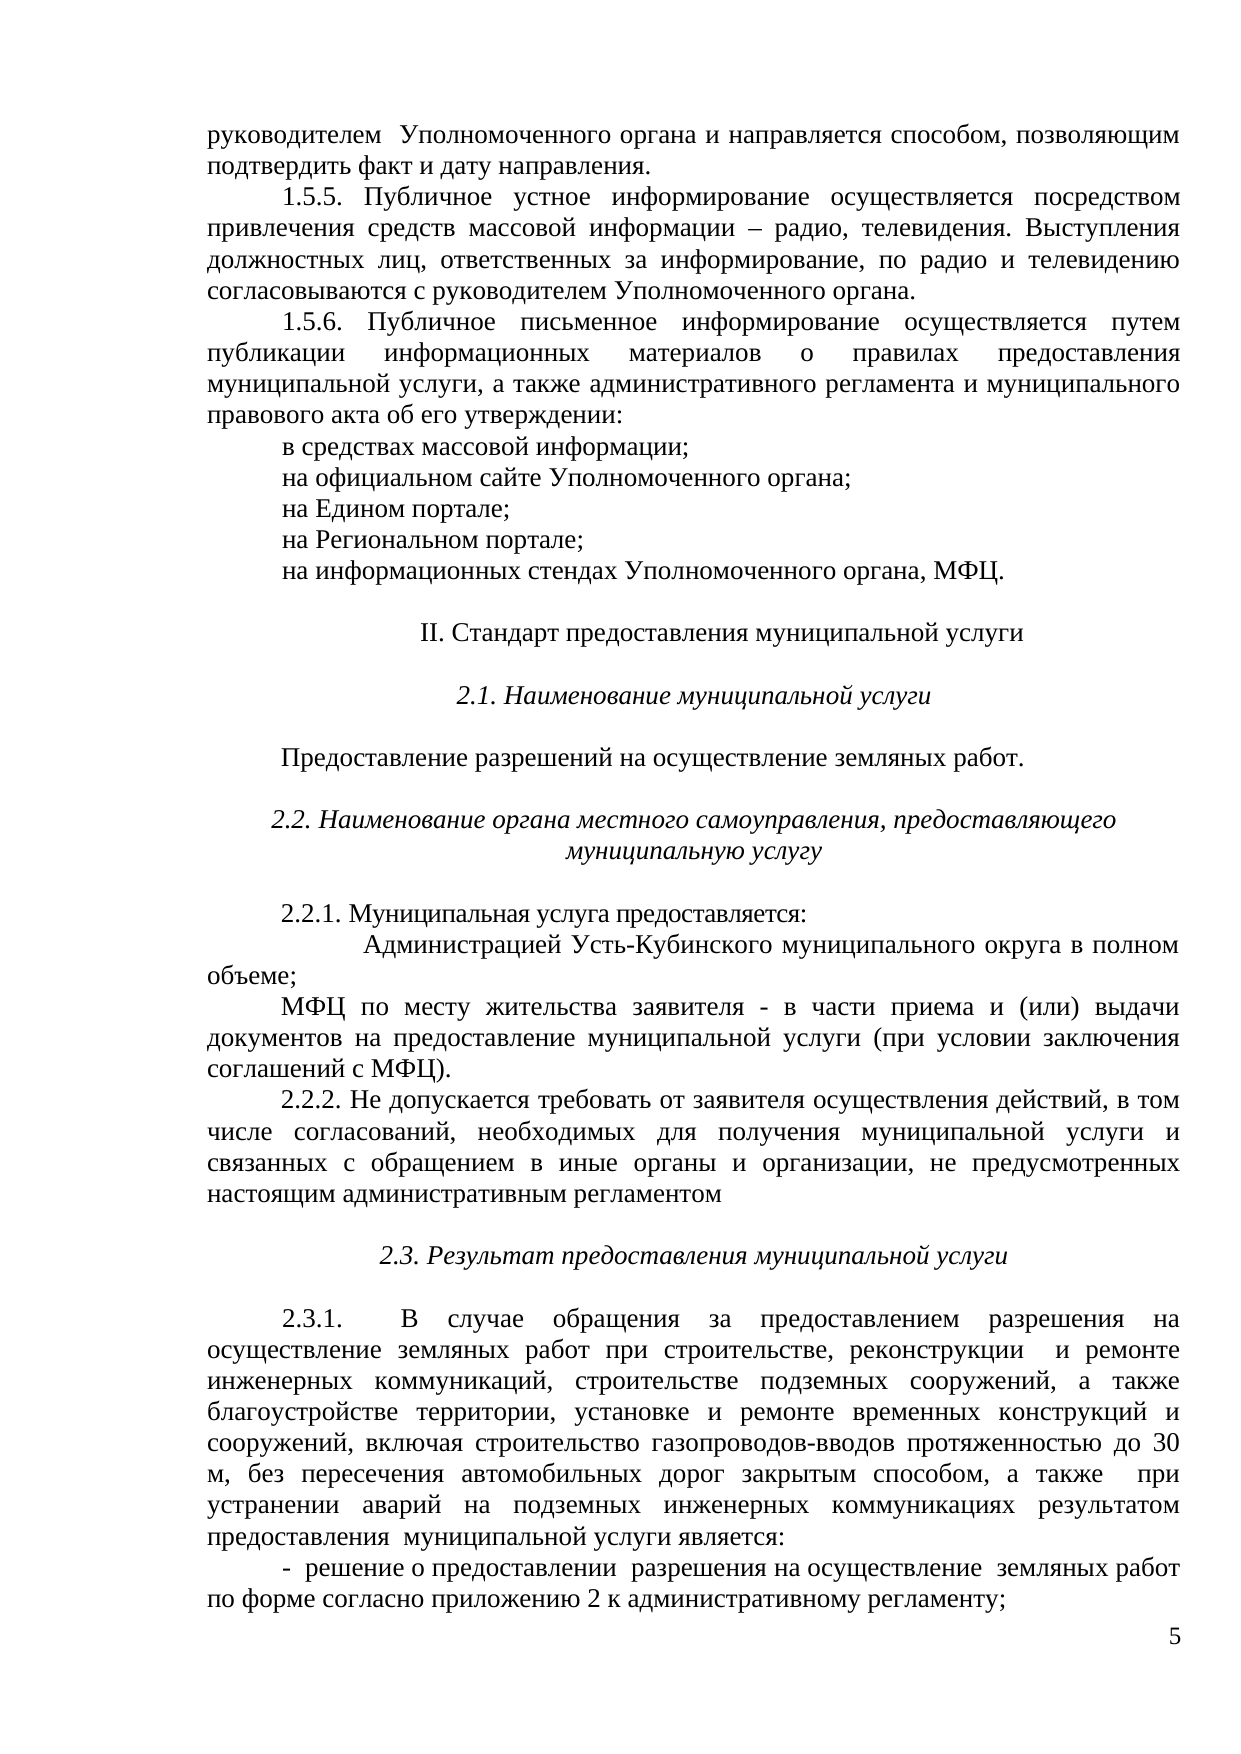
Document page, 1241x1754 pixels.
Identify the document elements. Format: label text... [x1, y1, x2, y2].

text 1.5.6. Публичное письменное информирование осуществляется путем публикации информационных материалов о правилах предоставления муниципальной услуги, а также административного регламента и муниципального правового акта об его утверждении: [207, 305, 1182, 429]
subtitle Предоставление разрешений на осуществление земляных работ. [207, 741, 1181, 772]
text 2.3. Результат предоставления муниципальной услуги [207, 1239, 1181, 1271]
subtitle 2.2. Наименование органа местного самоуправления, предоставляющего муниципальную услугу [207, 803, 1181, 866]
text 2.3.1. В случае обращения за предоставлением разрешения на осуществление земляных работ при строительстве, реконструкции и ремонте инженерных коммуникаций, строительстве подземных сооружений, а также благоустройстве территории, установке и ремонте временных конструкций и сооружений, включая строительство газопроводов-вводов протяженностью до 30 м, без пересечения автомобильных дорог закрытым способом, а также при устранении аварий на подземных инженерных коммуникациях результатом предоставления муниципальной услуги является: [207, 1302, 1181, 1551]
text на Едином портале; [207, 492, 1182, 523]
text на Региональном портале; [207, 523, 1182, 554]
text на информационных стендах Уполномоченного органа, МФЦ. [207, 554, 1182, 585]
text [207, 118, 1181, 180]
text - решение о предоставлении разрешения на осуществление земляных работ по форме согласно приложению 2 к административному регламенту; [207, 1551, 1181, 1613]
subtitle 2.1. Наименование муниципальной услуги [207, 679, 1181, 710]
text в средствах массовой информации; [207, 429, 1182, 461]
text Администрацией Усть-Кубинского муниципального округа в полном объеме; [207, 928, 1181, 990]
text 1.5.5. Публичное устное информирование осуществляется посредством привлечения средств массовой информации – радио, телевидения. Выступления должностных лиц, ответственных за информирование, по радио и телевидению согласовываются с руководителем Уполномоченного органа. [207, 180, 1182, 305]
text 2.2.2. Не допускается требовать от заявителя осуществления действий, в том числе согласований, необходимых для получения муниципальной услуги и связанных с обращением в иные органы и организации, не предусмотренных настоящим административным регламентом [207, 1084, 1181, 1208]
text МФЦ по месту жительства заявителя - в части приема и (или) выдачи документов на предоставление муниципальной услуги (при условии заключения соглашений с МФЦ). [207, 990, 1181, 1084]
text на официальном сайте Уполномоченного органа; [207, 461, 1182, 492]
text 2.2.1. Муниципальная услуга предоставляется: [207, 897, 1181, 928]
subtitle II. Стандарт предоставления муниципальной услуги [207, 616, 1181, 648]
